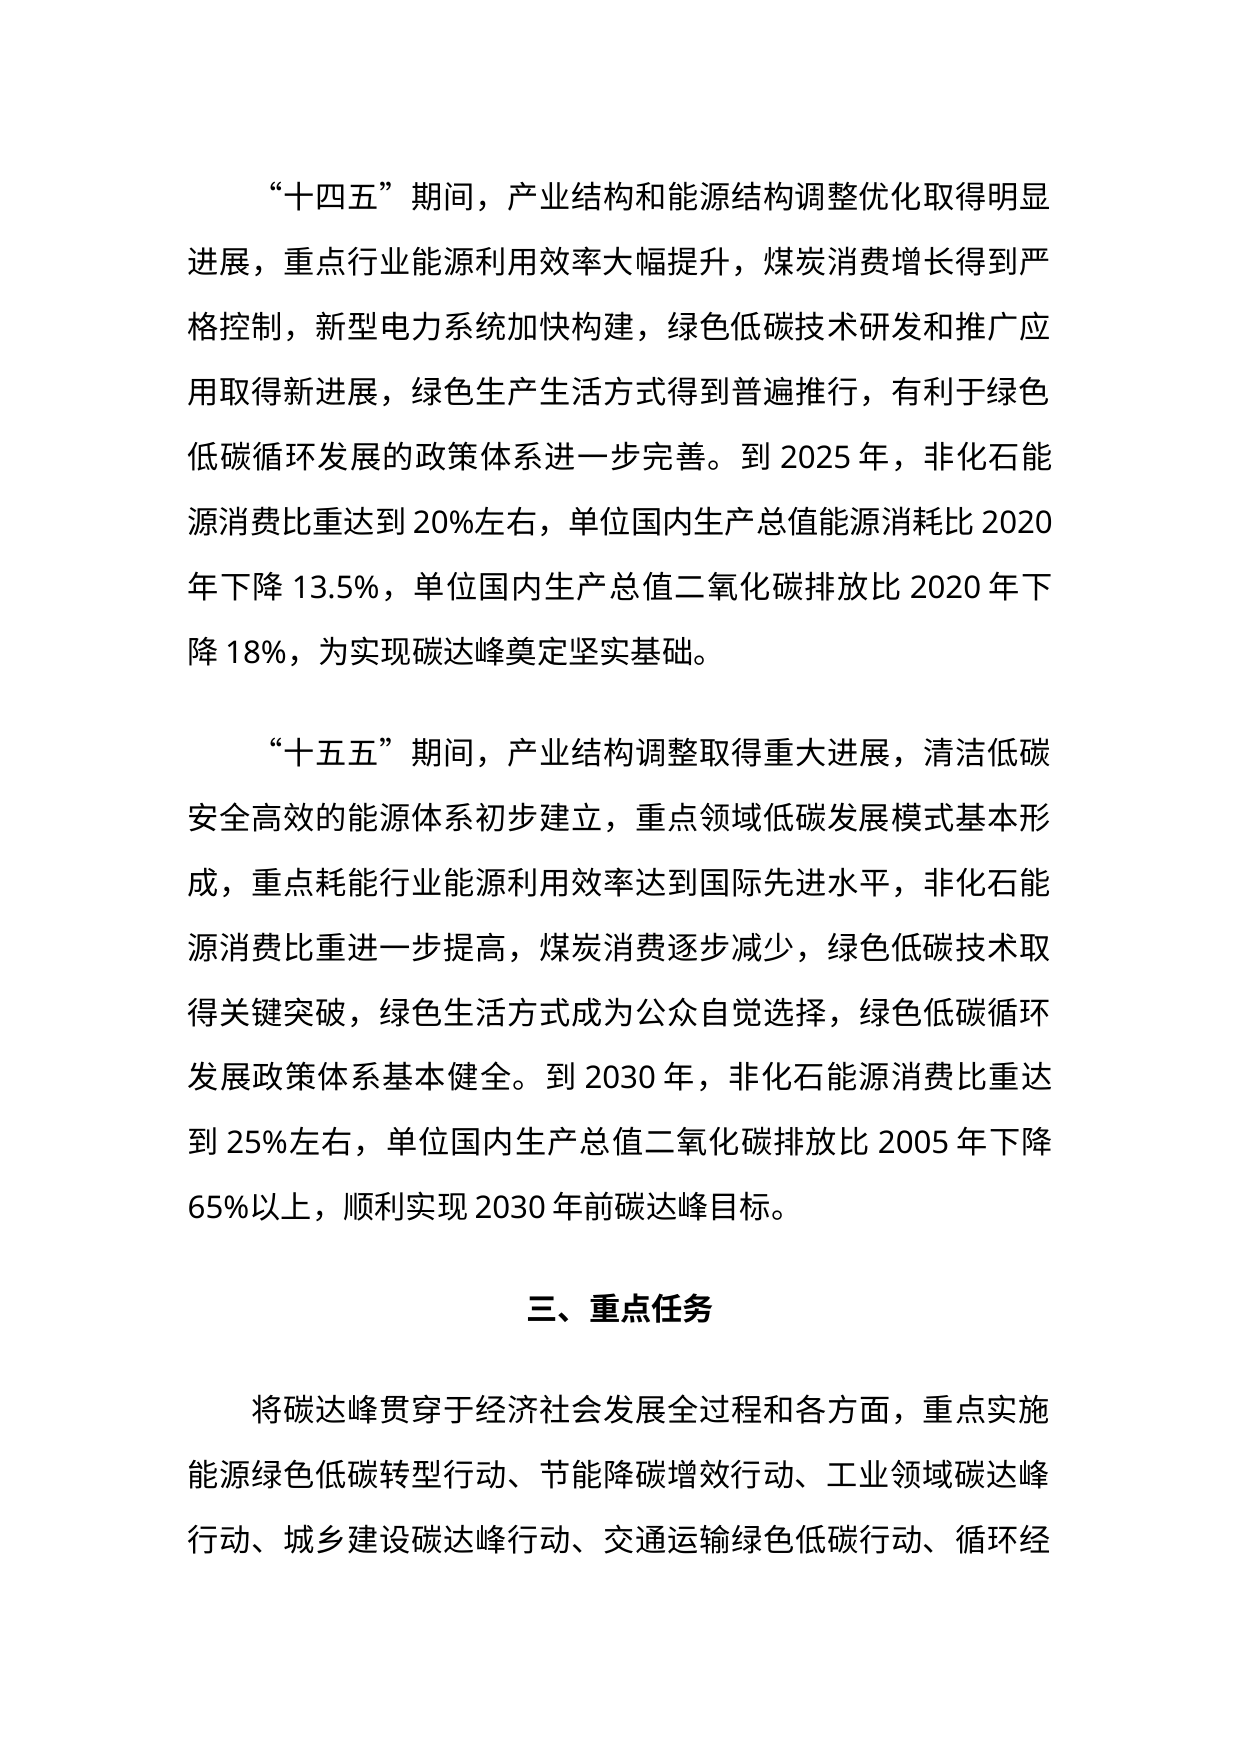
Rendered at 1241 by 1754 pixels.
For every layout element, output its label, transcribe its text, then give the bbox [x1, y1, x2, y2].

text “十四五”期间，产业结构和能源结构调整优化取得明显进展，重点行业能源利用效率大幅提升，煤炭消费增长得到严格控制，新型电力系统加快构建，绿色低碳技术研发和推广应用取得新进展，绿色生产生活方式得到普遍推行，有利于绿色低碳循环发展的政策体系进一步完善。到2025年，非化石能源消费比重达到20%左右，单位国内生产总值能源消耗比2020年下降13.5%，单位国内生产总值二氧化碳排放比2020年下降18%，为实现碳达峰奠定坚实基础。 [187, 162, 1053, 682]
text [187, 1375, 1053, 1570]
text 三、重点任务 [187, 1274, 1053, 1339]
text “十五五”期间，产业结构调整取得重大进展，清洁低碳安全高效的能源体系初步建立，重点领域低碳发展模式基本形成，重点耗能行业能源利用效率达到国际先进水平，非化石能源消费比重进一步提高，煤炭消费逐步减少，绿色低碳技术取得关键突破，绿色生活方式成为公众自觉选择，绿色低碳循环发展政策体系基本健全。到2030年，非化石能源消费比重达到25%左右，单位国内生产总值二氧化碳排放比2005年下降65%以上，顺利实现2030年前碳达峰目标。 [187, 718, 1053, 1238]
